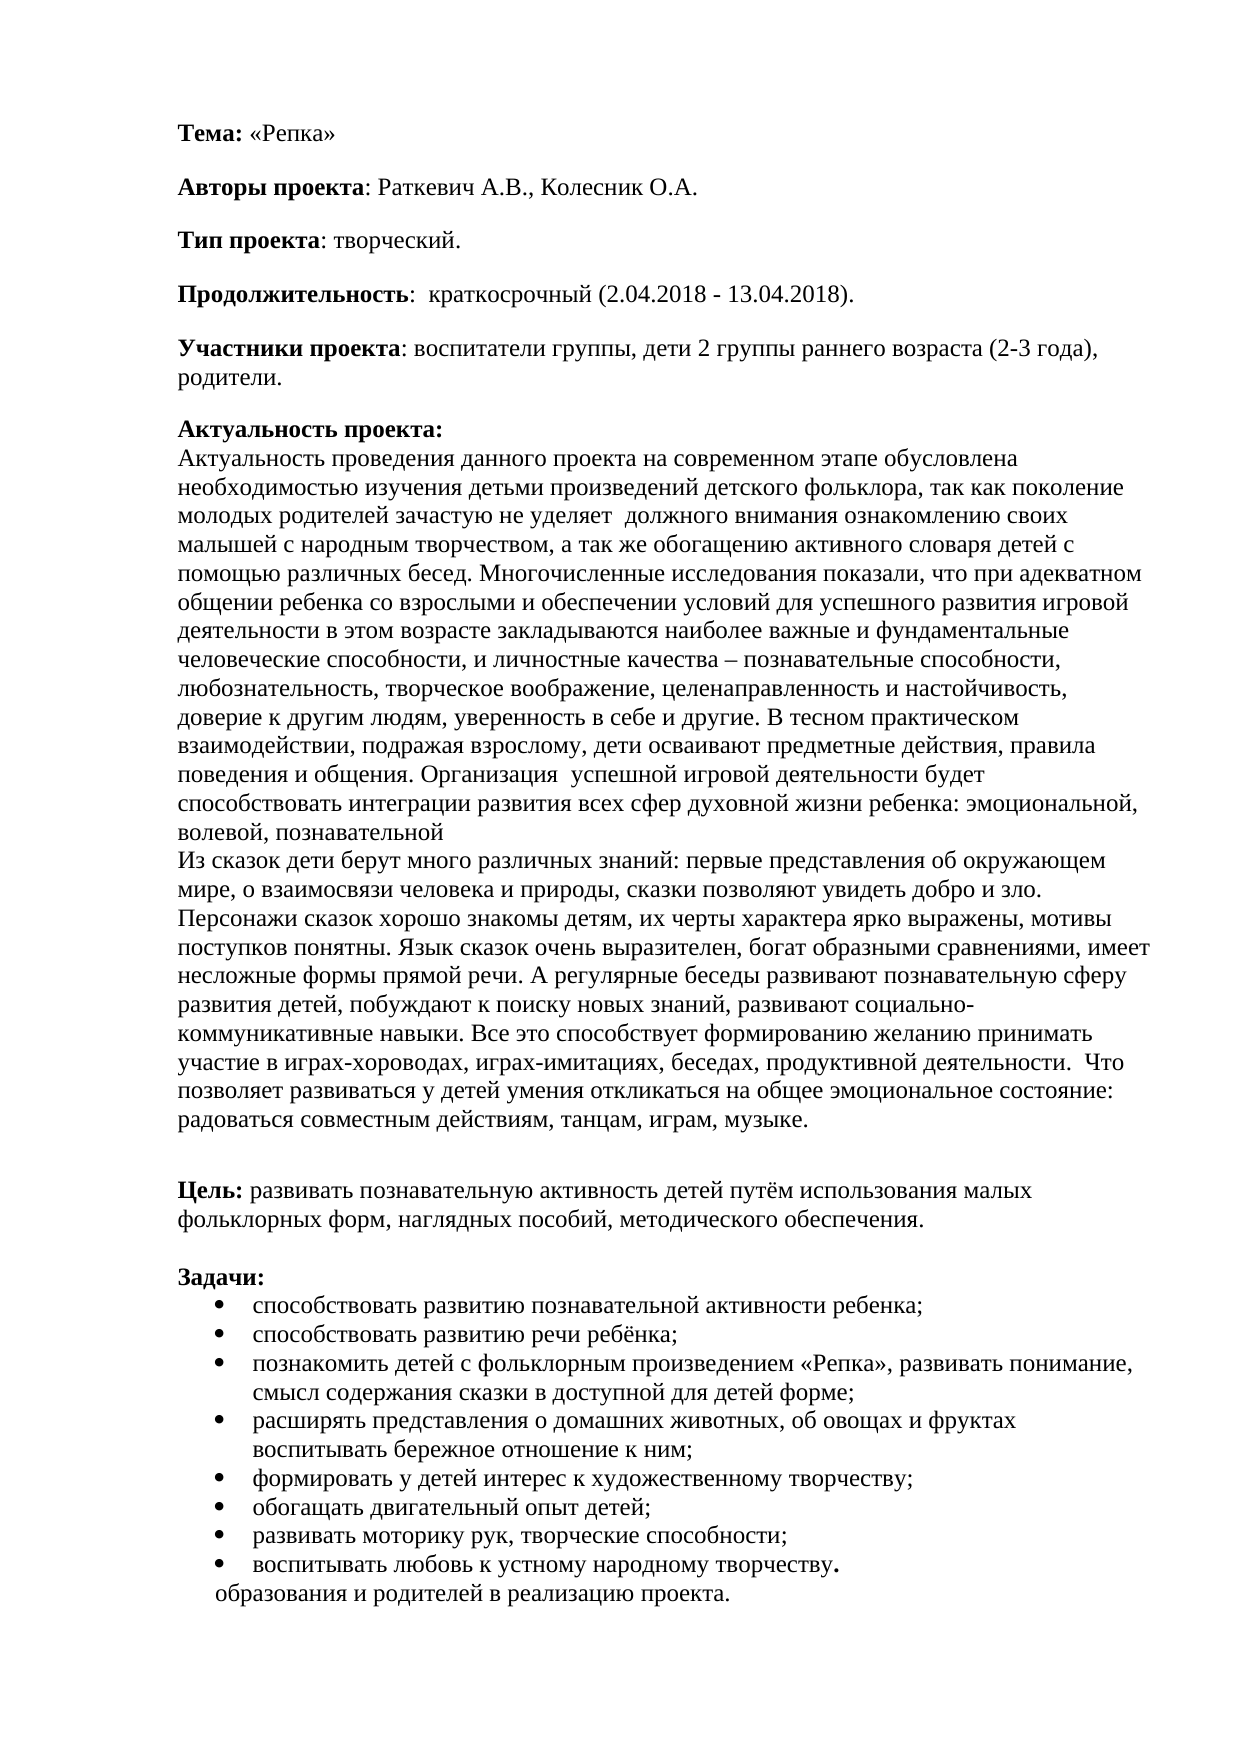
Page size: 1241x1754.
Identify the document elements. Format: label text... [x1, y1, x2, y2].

list способствовать развитию познавательной активности ребенка; [215, 1291, 1152, 1319]
list познакомить детей с фольклорным произведением «Репка», развивать понимание, смысл содержания сказки в доступной для детей форме; [215, 1348, 1152, 1406]
text Тема: «Репка» [177, 118, 1152, 147]
list расширять представления о домашних животных, об овощах и фруктах воспитывать бережное отношение к ним; [215, 1406, 1152, 1463]
list способствовать развитию речи ребёнка; [215, 1319, 1152, 1348]
list развивать моторику рук, творческие способности; [215, 1521, 1152, 1549]
list обогащать двигательный опыт детей; [215, 1492, 1152, 1521]
text Актуальность проведения данного проекта на современном этапе обусловлена необходимостью изучения детьми произведений детского фольклора, так как поколение молодых родителей зачастую не уделяет должного внимания ознакомлению своих малышей с народным творчеством, а так же обогащению активного словаря детей с помощью различных бесед. Многочисленные исследования показали, что при адекватном общении ребенка со взрослыми и обеспечении условий для успешного развития игровой деятельности в этом возрасте закладываются наиболее важные и фундаментальные человеческие способности, и личностные качества – познавательные способности, любознательность, творческое воображение, целенаправленность и настойчивость, доверие к другим людям, уверенность в себе и другие. В тесном практическом взаимодействии, подражая взрослому, дети осваивают предметные действия, правила поведения и общения. Организация успешной игровой деятельности будет способствовать интеграции развития всех сфер духовной жизни ребенка: эмоциональной, волевой, познавательной [177, 443, 1152, 845]
text Продолжительность: краткосрочный (2.04.2018 - 13.04.2018). [177, 279, 1152, 308]
list формировать у детей интерес к художественному творчеству; [215, 1463, 1152, 1492]
text Авторы проекта: Раткевич А.В., Колесник О.А. [177, 172, 1152, 201]
text Актуальность проекта: [177, 414, 1152, 443]
text Цель: развивать познавательную активность детей путём использования малых фольклорных форм, наглядных пособий, методического обеспечения. [177, 1176, 1152, 1233]
text образования и родителей в реализацию проекта. [177, 1578, 1152, 1607]
text Задачи: [177, 1262, 1152, 1291]
text Из сказок дети берут много различных знаний: первые представления об окружающем мире, о взаимосвязи человека и природы, сказки позволяют увидеть добро и зло. Персонажи сказок хорошо знакомы детям, их черты характера ярко выражены, мотивы поступков понятны. Язык сказок очень выразителен, богат образными сравнениями, имеет несложные формы прямой речи. А регулярные беседы развивают познавательную сферу развития детей, побуждают к поиску новых знаний, развивают социально- коммуникативные навыки. Все это способствует формированию желанию принимать участие в играх-хороводах, играх-имитациях, беседах, продуктивной деятельности. Что позволяет развиваться у детей умения откликаться на общее эмоциональное состояние: радоваться совместным действиям, танцам, играм, музыке. [177, 845, 1152, 1133]
text Участники проекта: воспитатели группы, дети 2 группы раннего возраста (2-3 года), родители. [177, 333, 1152, 391]
text Тип проекта: творческий. [177, 226, 1152, 254]
list воспитывать любовь к устному народному творчеству. [215, 1549, 1152, 1578]
